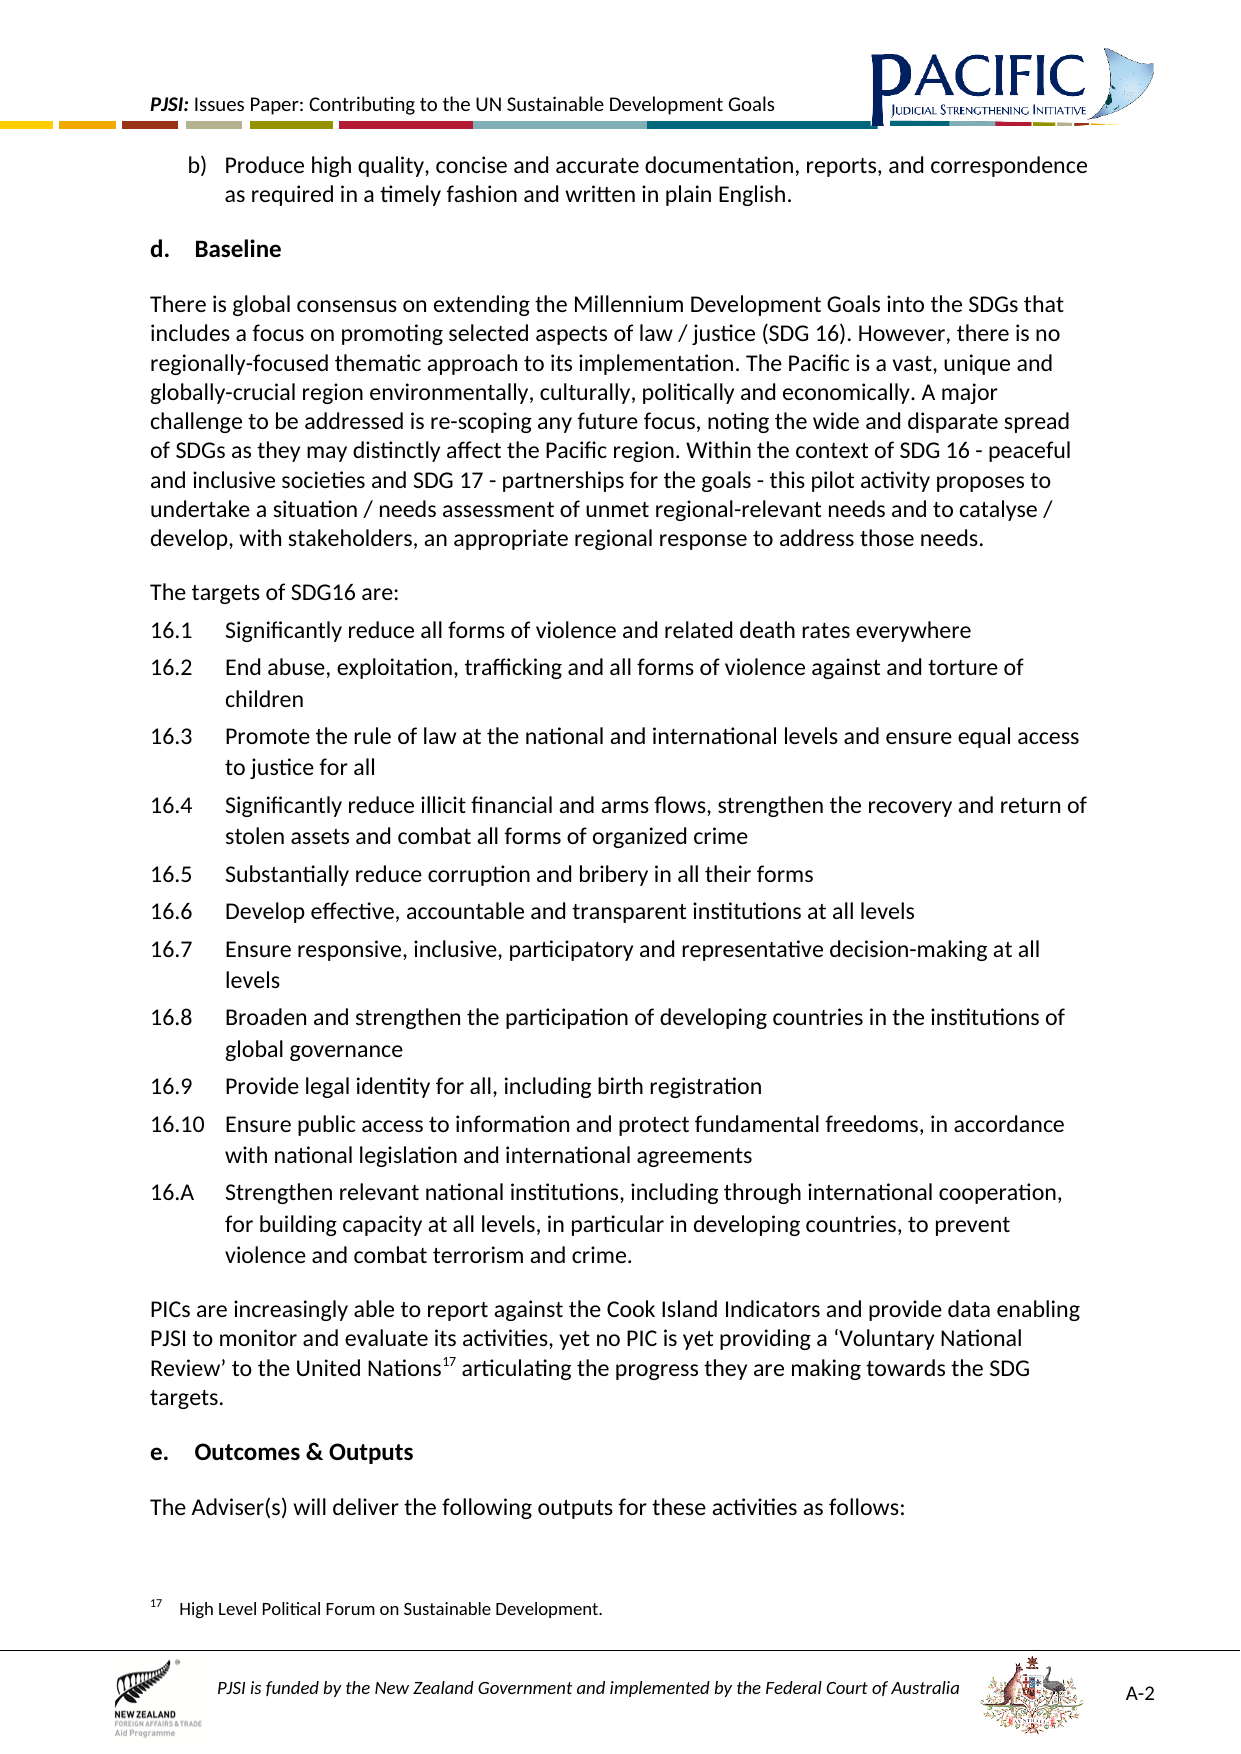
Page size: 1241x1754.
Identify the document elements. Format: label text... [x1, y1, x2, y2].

list PICs are increasingly able to report against the Cook Island Indicators and provide data enabling PJSI to monitor and evaluate its activities, yet no PIC is yet providing a ‘Voluntary National Review’ to the United Nations articulating the progress they are making towards the SDG targets. [150, 1294, 1090, 1411]
text 16.5 Substantially reduce corruption and bribery in all their forms [150, 857, 1090, 888]
text 16.6 Develop effective, accountable and transparent institutions at all levels [150, 894, 1090, 926]
picture [106, 1653, 209, 1744]
text 16.2 End abuse, exploitation, trafficking and all forms of violence against and torture of children [150, 651, 1090, 713]
text 16.9 Provide legal identity for all, including birth registration [150, 1069, 1090, 1101]
text There is global consensus on extending the Millennium Development Goals into the SDGs that includes a focus on promoting selected aspects of law / justice (SDG 16). However, there is no regionally-focused thematic approach to its implementation. The Pacific is a vast, unique and globally-crucial region environmentally, culturally, politically and economically. A major challenge to be addressed is re-scoping any future focus, noting the wide and disparate spread of SDGs as they may distinctly affect the Pacific region. Within the context of SDG 16 - peaceful and inclusive societies and SDG 17 - partnerships for the goals - this pilot activity proposes to undertake a situation / needs assessment of unmet regional-relevant needs and to catalyse / develop, with stakeholders, an appropriate regional response to address those needs. [150, 289, 1090, 552]
picture [976, 1653, 1088, 1736]
text 16.7 Ensure responsive, inclusive, participatory and representative decision-making at all levels [150, 932, 1090, 994]
list The targets of SDG16 are: [150, 577, 1090, 607]
list Produce high quality, concise and accurate documentation, reports, and correspondence as required in a timely fashion and written in plain English. [187, 150, 1090, 208]
list Baseline [150, 233, 1090, 264]
text 16.1 Significantly reduce all forms of violence and related death rates everywhere [150, 613, 1090, 644]
text 16.8 Broaden and strengthen the participation of developing countries in the institutions of global governance [150, 1001, 1090, 1063]
text The Adviser(s) will deliver the following outputs for these activities as follows: [150, 1492, 1090, 1521]
text 16.10 Ensure public access to information and protect fundamental freedoms, in accordance with national legislation and international agreements [150, 1107, 1090, 1169]
text 16.4 Significantly reduce illicit financial and arms flows, strengthen the recovery and return of stolen assets and combat all forms of organized crime [150, 788, 1090, 851]
list Outcomes & Outputs [150, 1436, 1090, 1467]
text 16.3 Promote the rule of law at the national and international levels and ensure equal access to justice for all [150, 719, 1090, 782]
picture [0, 46, 1154, 129]
text 16.A Strengthen relevant national institutions, including through international cooperation, for building capacity at all levels, in particular in developing countries, to prevent violence and combat terrorism and crime. [150, 1176, 1090, 1269]
